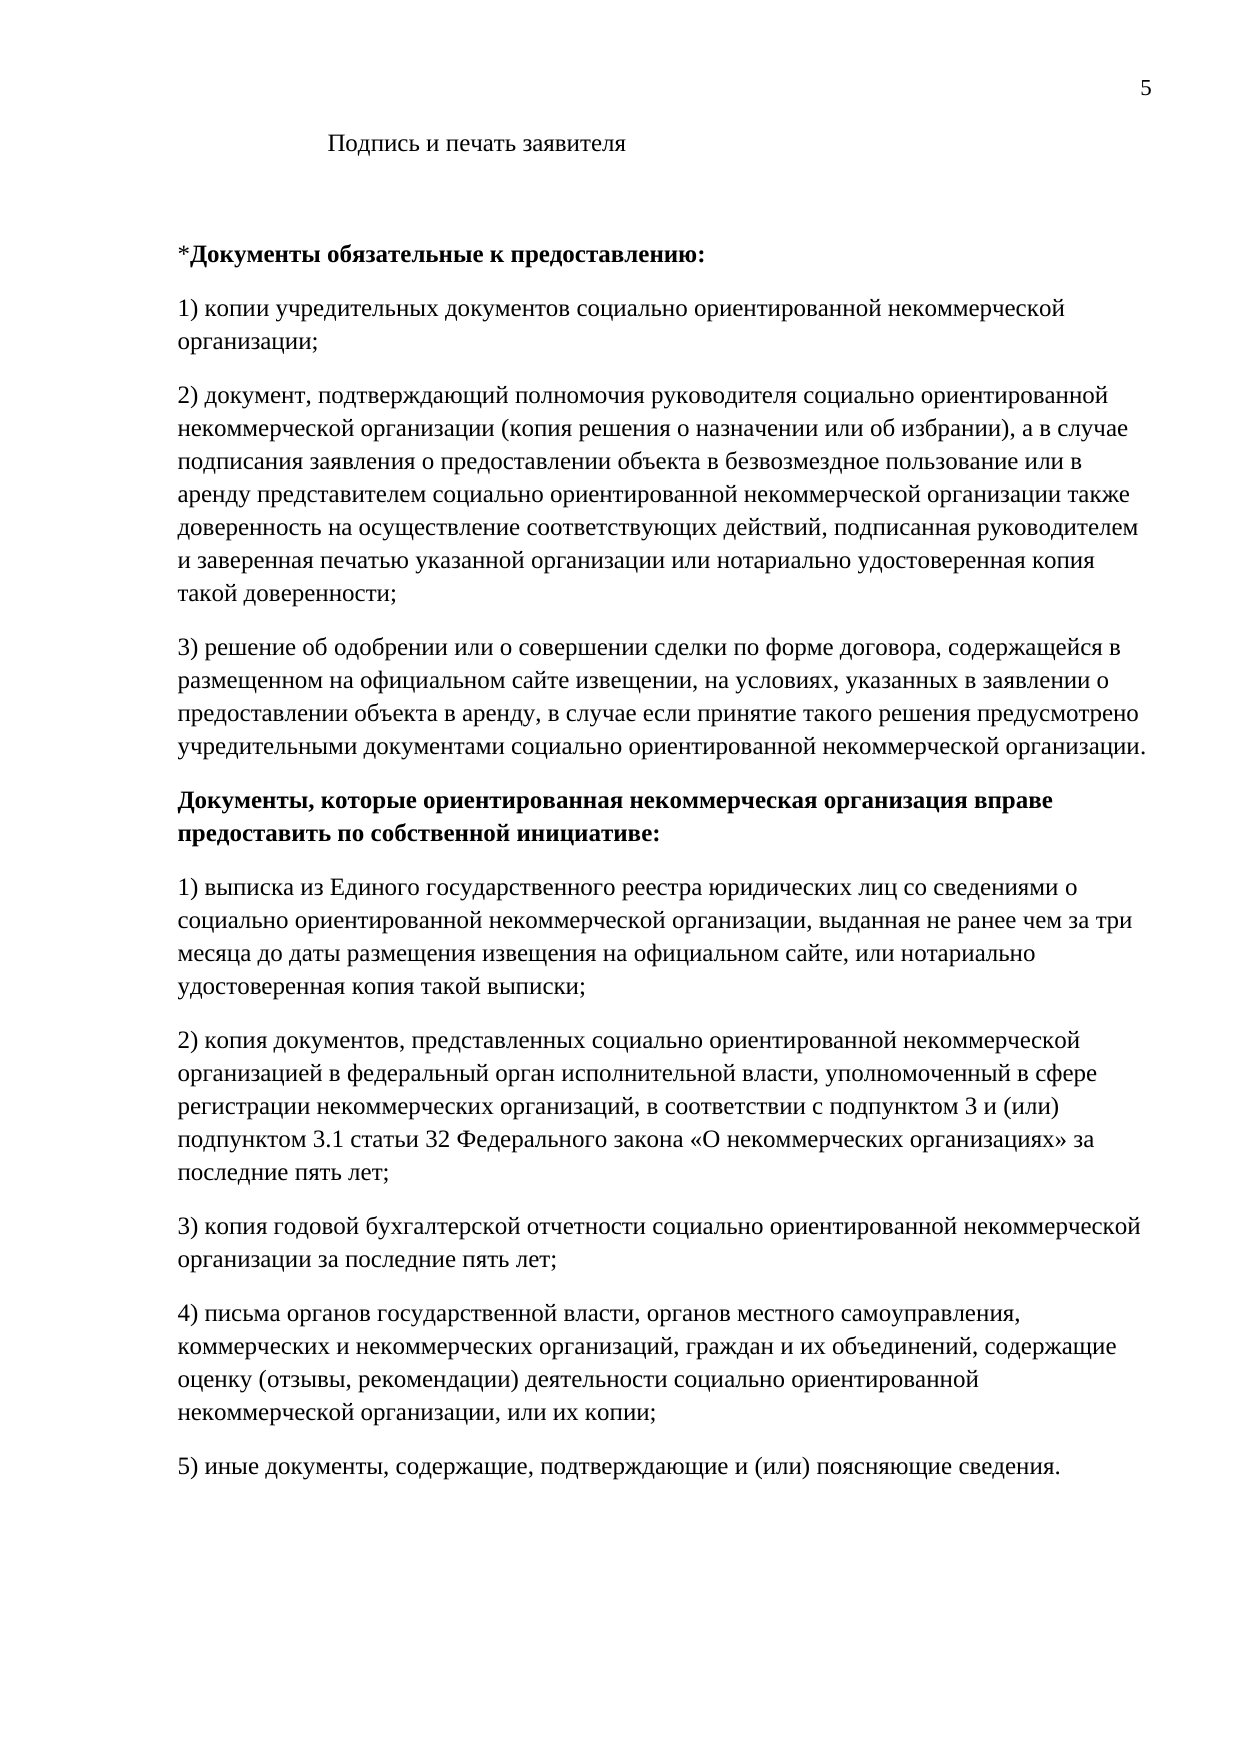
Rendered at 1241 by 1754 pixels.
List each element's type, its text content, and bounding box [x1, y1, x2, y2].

text 1) копии учредительных документов социально ориентированной некоммерческой организации; [177, 293, 1152, 355]
text Документы, которые ориентированная некоммерческая организация вправе предоставить по собственной инициативе: [177, 785, 1152, 847]
text 2) документ, подтверждающий полномочия руководителя социально ориентированной некоммерческой организации (копия решения о назначении или об избрании), а в случае подписания заявления о предоставлении объекта в безвозмездное пользование или в аренду представителем социально ориентированной некоммерческой организации также доверенность на осуществление соответствующих действий, подписанная руководителем и заверенная печатью указанной организации или нотариально удостоверенная копия такой доверенности; [177, 380, 1152, 607]
text 4) письма органов государственной власти, органов местного самоуправления, коммерческих и некоммерческих организаций, граждан и их объединений, содержащие оценку (отзывы, рекомендации) деятельности социально ориентированной некоммерческой организации, или их копии; [177, 1298, 1152, 1426]
text 5) иные документы, содержащие, подтверждающие и (или) поясняющие сведения. [177, 1451, 1152, 1479]
text *Документы обязательные к предоставлению: [177, 239, 1152, 268]
text 3) решение об одобрении или о совершении сделки по форме договора, содержащейся в размещенном на официальном сайте извещении, на условиях, указанных в заявлении о предоставлении объекта в аренду, в случае если принятие такого решения предусмотрено учредительными документами социально ориентированной некоммерческой организации. [177, 632, 1152, 760]
text 1) выписка из Единого государственного реестра юридических лиц со сведениями о социально ориентированной некоммерческой организации, выданная не ранее чем за три месяца до даты размещения извещения на официальном сайте, или нотариально удостоверенная копия такой выписки; [177, 872, 1152, 1000]
text 3) копия годовой бухгалтерской отчетности социально ориентированной некоммерческой организации за последние пять лет; [177, 1211, 1152, 1273]
text Подпись и печать заявителя [177, 128, 1152, 157]
text 2) копия документов, представленных социально ориентированной некоммерческой организацией в федеральный орган исполнительной власти, уполномоченный в сфере регистрации некоммерческих организаций, в соответствии с подпунктом 3 и (или) подпунктом 3.1 статьи 32 Федерального закона «О некоммерческих организациях» за последние пять лет; [177, 1025, 1152, 1186]
